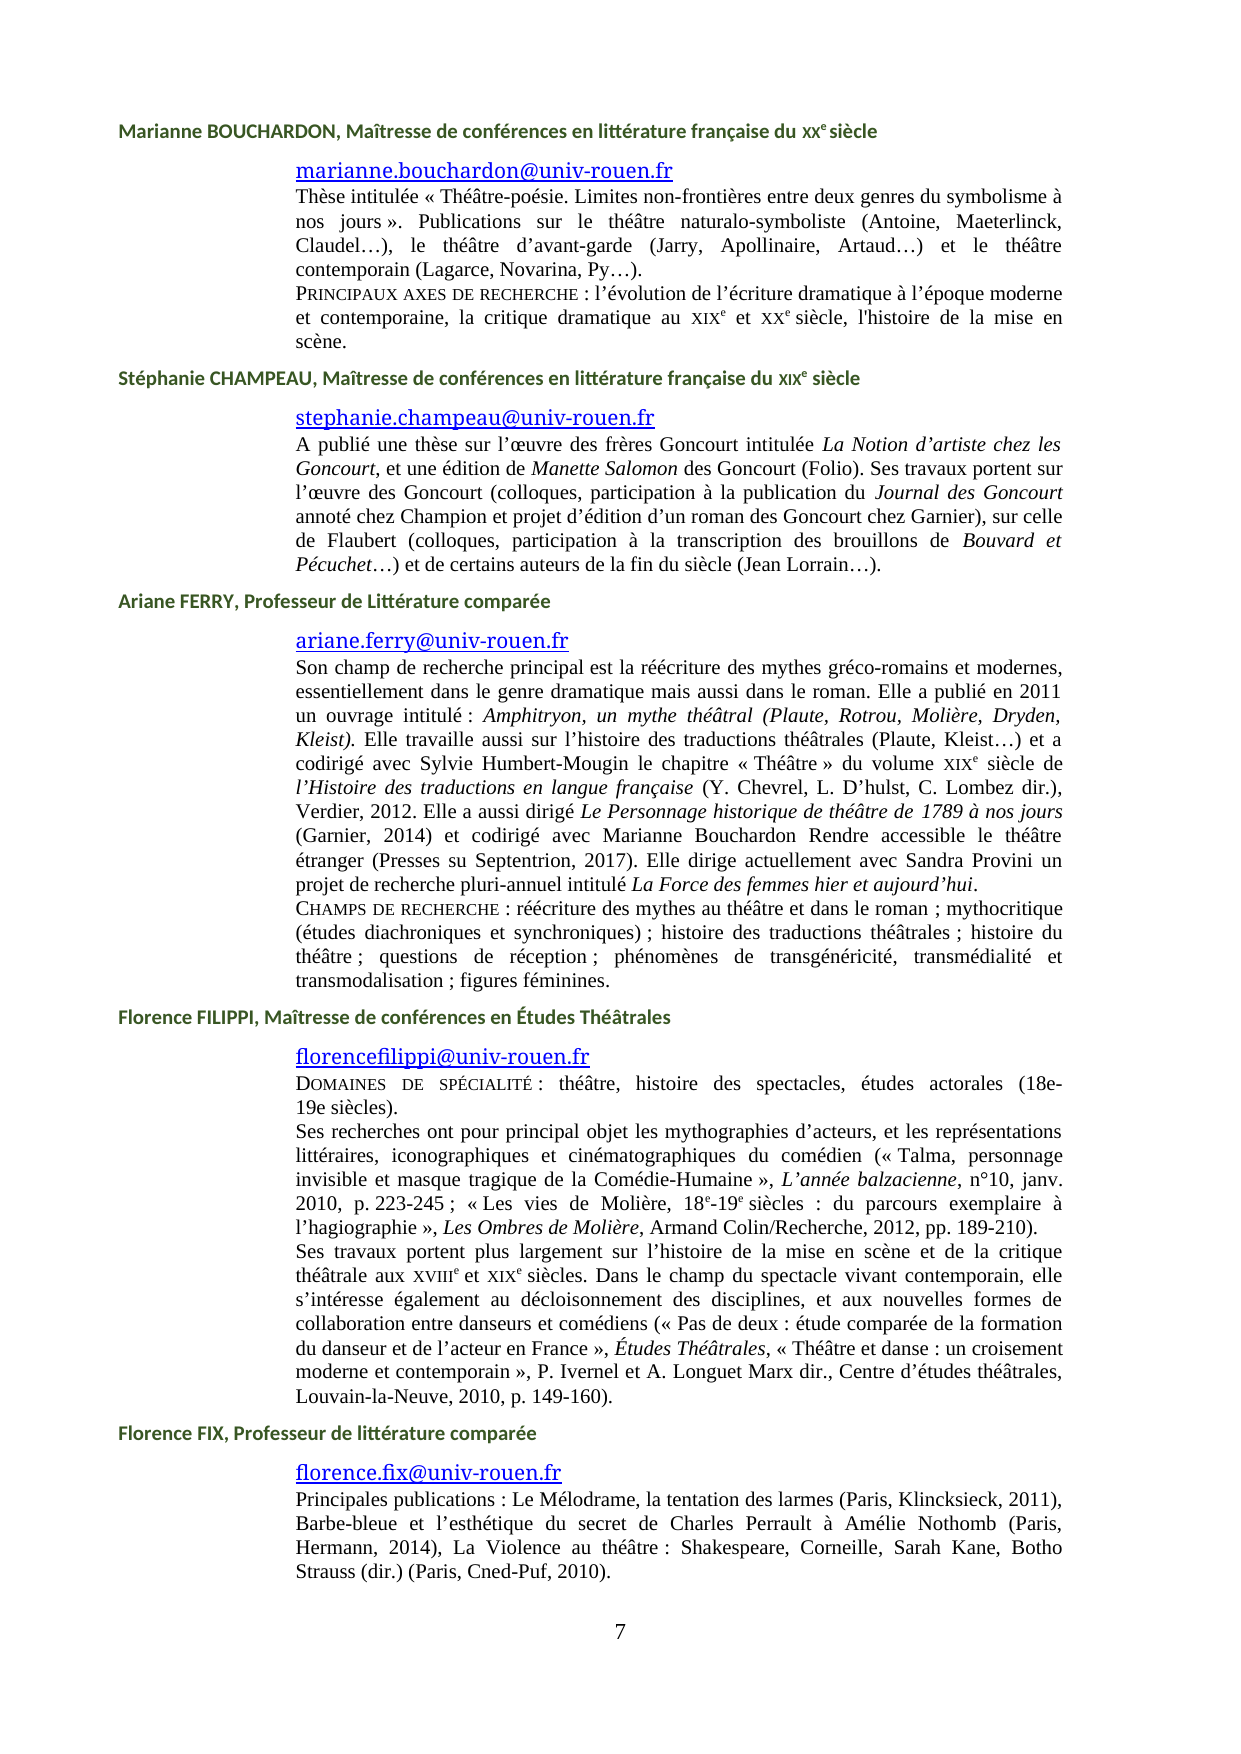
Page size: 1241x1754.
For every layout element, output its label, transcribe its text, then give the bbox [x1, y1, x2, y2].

text Florence FILIPPI, Maîtresse de conférences en Études Théâtrales [118, 1004, 1063, 1030]
text A publié une thèse sur l’œuvre des frères Goncourt intitulée La Notion d’artiste chez les Goncourt, et une édition de Manette Salomon des Goncourt (Folio). Ses travaux portent sur l’œuvre des Goncourt (colloques, participation à la publication du Journal des Goncourt annoté chez Champion et projet d’édition d’un roman des Goncourt chez Garnier), sur celle de Flaubert (colloques, participation à la transcription des brouillons de Bouvard et Pécuchet…) et de certains auteurs de la fin du siècle (Jean Lorrain…). [295, 432, 1063, 576]
text Ses travaux portent plus largement sur l’histoire de la mise en scène et de la critique théâtrale aux xviiie et xixe siècles. Dans le champ du spectacle vivant contemporain, elle s’intéresse également au décloisonnement des disciplines, et aux nouvelles formes de collaboration entre danseurs et comédiens (« Pas de deux : étude comparée de la formation du danseur et de l’acteur en France », Études Théâtrales, « Théâtre et danse : un croisement moderne et contemporain », P. Ivernel et A. Longuet Marx dir., Centre d’études théâtrales, Louvain-la-Neuve, 2010, p. 149-160). [295, 1239, 1063, 1408]
text Thèse intitulée « Théâtre-poésie. Limites non-frontières entre deux genres du symbolisme à nos jours ». Publications sur le théâtre naturalo-symboliste (Antoine, Maeterlinck, Claudel…), le théâtre d’avant-garde (Jarry, Apollinaire, Artaud…) et le théâtre contemporain (Lagarce, Novarina, Py…). [295, 184, 1063, 281]
text Marianne BOUCHARDON, Maîtresse de conférences en littérature française du xxe siècle [118, 118, 1063, 143]
text ariane.ferry@univ-rouen.fr [295, 627, 1063, 655]
text Ses recherches ont pour principal objet les mythographies d’acteurs, et les représentations littéraires, iconographiques et cinématographiques du comédien (« Talma, personnage invisible et masque tragique de la Comédie-Humaine », L’année balzacienne, n°10, janv. 2010, p. 223-245 ; « Les vies de Molière, 18e-19e siècles : du parcours exemplaire à l’hagiographie », Les Ombres de Molière, Armand Colin/Recherche, 2012, pp. 189-210). [295, 1119, 1063, 1239]
text Principales publications : Le Mélodrame, la tentation des larmes (Paris, Klincksieck, 2011), Barbe-bleue et l’esthétique du secret de Charles Perrault à Amélie Nothomb (Paris, Hermann, 2014), La Violence au théâtre : Shakespeare, Corneille, Sarah Kane, Botho Strauss (dir.) (Paris, Cned-Puf, 2010). [295, 1486, 1063, 1583]
text marianne.bouchardon@univ-rouen.fr [295, 156, 1063, 184]
text Champs de recherche : réécriture des mythes au théâtre et dans le roman ; mythocritique (études diachroniques et synchroniques) ; histoire des traductions théâtrales ; histoire du théâtre ; questions de réception ; phénomènes de transgénéricité, transmédialité et transmodalisation ; figures féminines. [295, 896, 1063, 992]
text Stéphanie CHAMPEAU, Maîtresse de conférences en littérature française du xixe siècle [118, 365, 1063, 391]
text Son champ de recherche principal est la réécriture des mythes gréco-romains et modernes, essentiellement dans le genre dramatique mais aussi dans le roman. Elle a publié en 2011 un ouvrage intitulé : Amphitryon, un mythe théâtral (Plaute, Rotrou, Molière, Dryden, Kleist). Elle travaille aussi sur l’histoire des traductions théâtrales (Plaute, Kleist…) et a codirigé avec Sylvie Humbert-Mougin le chapitre « Théâtre » du volume xixe siècle de l’Histoire des traductions en langue française (Y. Chevrel, L. D’hulst, C. Lombez dir.), Verdier, 2012. Elle a aussi dirigé Le Personnage historique de théâtre de 1789 à nos jours (Garnier, 2014) et codirigé avec Marianne Bouchardon Rendre accessible le théâtre étranger (Presses su Septentrion, 2017). Elle dirige actuellement avec Sandra Provini un projet de recherche pluri-annuel intitulé La Force des femmes hier et aujourd’hui. [295, 655, 1063, 896]
text Domaines de spécialité : théâtre, histoire des spectacles, études actorales (18e-19e siècles). [295, 1071, 1063, 1119]
text stephanie.champeau@univ-rouen.fr [295, 403, 1063, 432]
text Florence Fix, Professeur de littérature comparée [118, 1420, 1063, 1446]
text Principaux axes de recherche : l’évolution de l’écriture dramatique à l’époque moderne et contemporaine, la critique dramatique au xixe et xxe siècle, l'histoire de la mise en scène. [295, 281, 1063, 353]
text florence.fix@univ-rouen.fr [295, 1458, 1063, 1486]
text florencefilippi@univ-rouen.fr [295, 1042, 1063, 1071]
text Ariane FERRY, Professeur de Littérature comparée [118, 589, 1063, 614]
